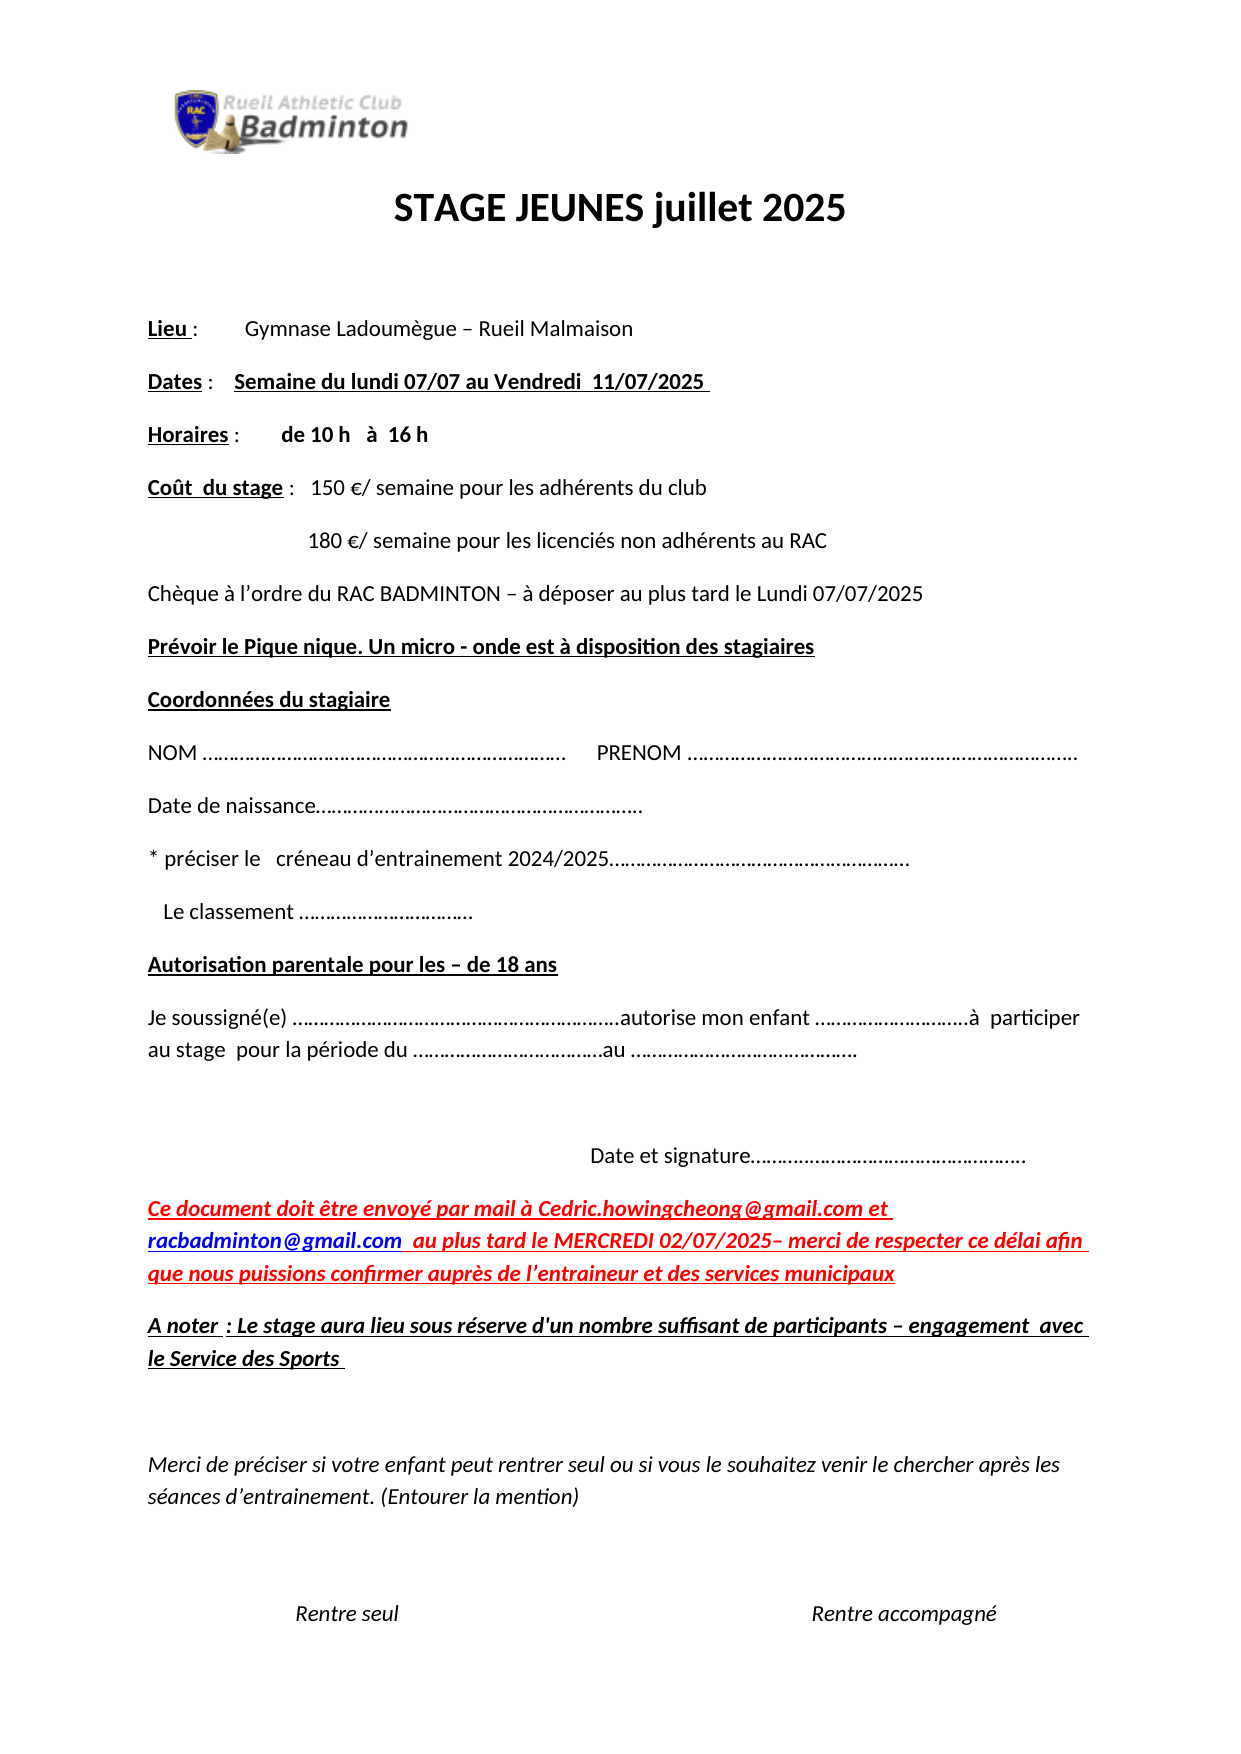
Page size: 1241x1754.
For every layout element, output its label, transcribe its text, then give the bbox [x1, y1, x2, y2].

text Chèque à l’ordre du RAC BADMINTON – à déposer au plus tard le Lundi 07/07/2025 [148, 579, 1093, 607]
text 180 €/ semaine pour les licenciés non adhérents au RAC [148, 526, 1093, 554]
text Lieu : Gymnase Ladoumègue – Rueil Malmaison [148, 314, 1093, 342]
text STAGE JEUNES juillet 2025 [148, 181, 1093, 232]
text Je soussigné(e) ……………………………………………………..autorise mon enfant ………………………..à participer au stage pour la période du ………………………………au ……………………………………. [148, 1003, 1093, 1063]
text Date de naissance…………………………………………………….. [148, 791, 1093, 819]
text Dates : Semaine du lundi 07/07 au Vendredi 11/07/2025 [148, 367, 1093, 395]
text Autorisation parentale pour les – de 18 ans [148, 950, 1093, 978]
text NOM …………………………………………………………… PRENOM ……………………………………………………………….. [148, 738, 1093, 766]
text * préciser le créneau d’entrainement 2024/2025………………………………………………… [148, 844, 1093, 872]
text Ce document doit être envoyé par mail à Cedric.howingcheong@gmail.com et racbadminton@gmail.com au plus tard le MERCREDI 02/07/2025– merci de respecter ce délai afin que nous puissions confirmer auprès de l’entraineur et des services municipaux [148, 1194, 1093, 1287]
text Coût du stage : 150 €/ semaine pour les adhérents du club [148, 473, 1093, 501]
text Date et signature………..………………………………….. [590, 1141, 1093, 1169]
text Prévoir le Pique nique. Un micro - onde est à disposition des stagiaires [148, 632, 1093, 660]
text A noter : Le stage aura lieu sous réserve d'un nombre suffisant de participants – engagement avec le Service des Sports [148, 1312, 1093, 1372]
text Le classement …………………………… [148, 897, 1093, 925]
picture [147, 73, 431, 154]
text Coordonnées du stagiaire [148, 685, 1093, 713]
text Merci de préciser si votre enfant peut rentrer seul ou si vous le souhaitez venir le chercher après les séances d’entrainement. (Entourer la mention) [148, 1450, 1093, 1510]
text Horaires : de 10 h à 16 h [148, 420, 1093, 448]
